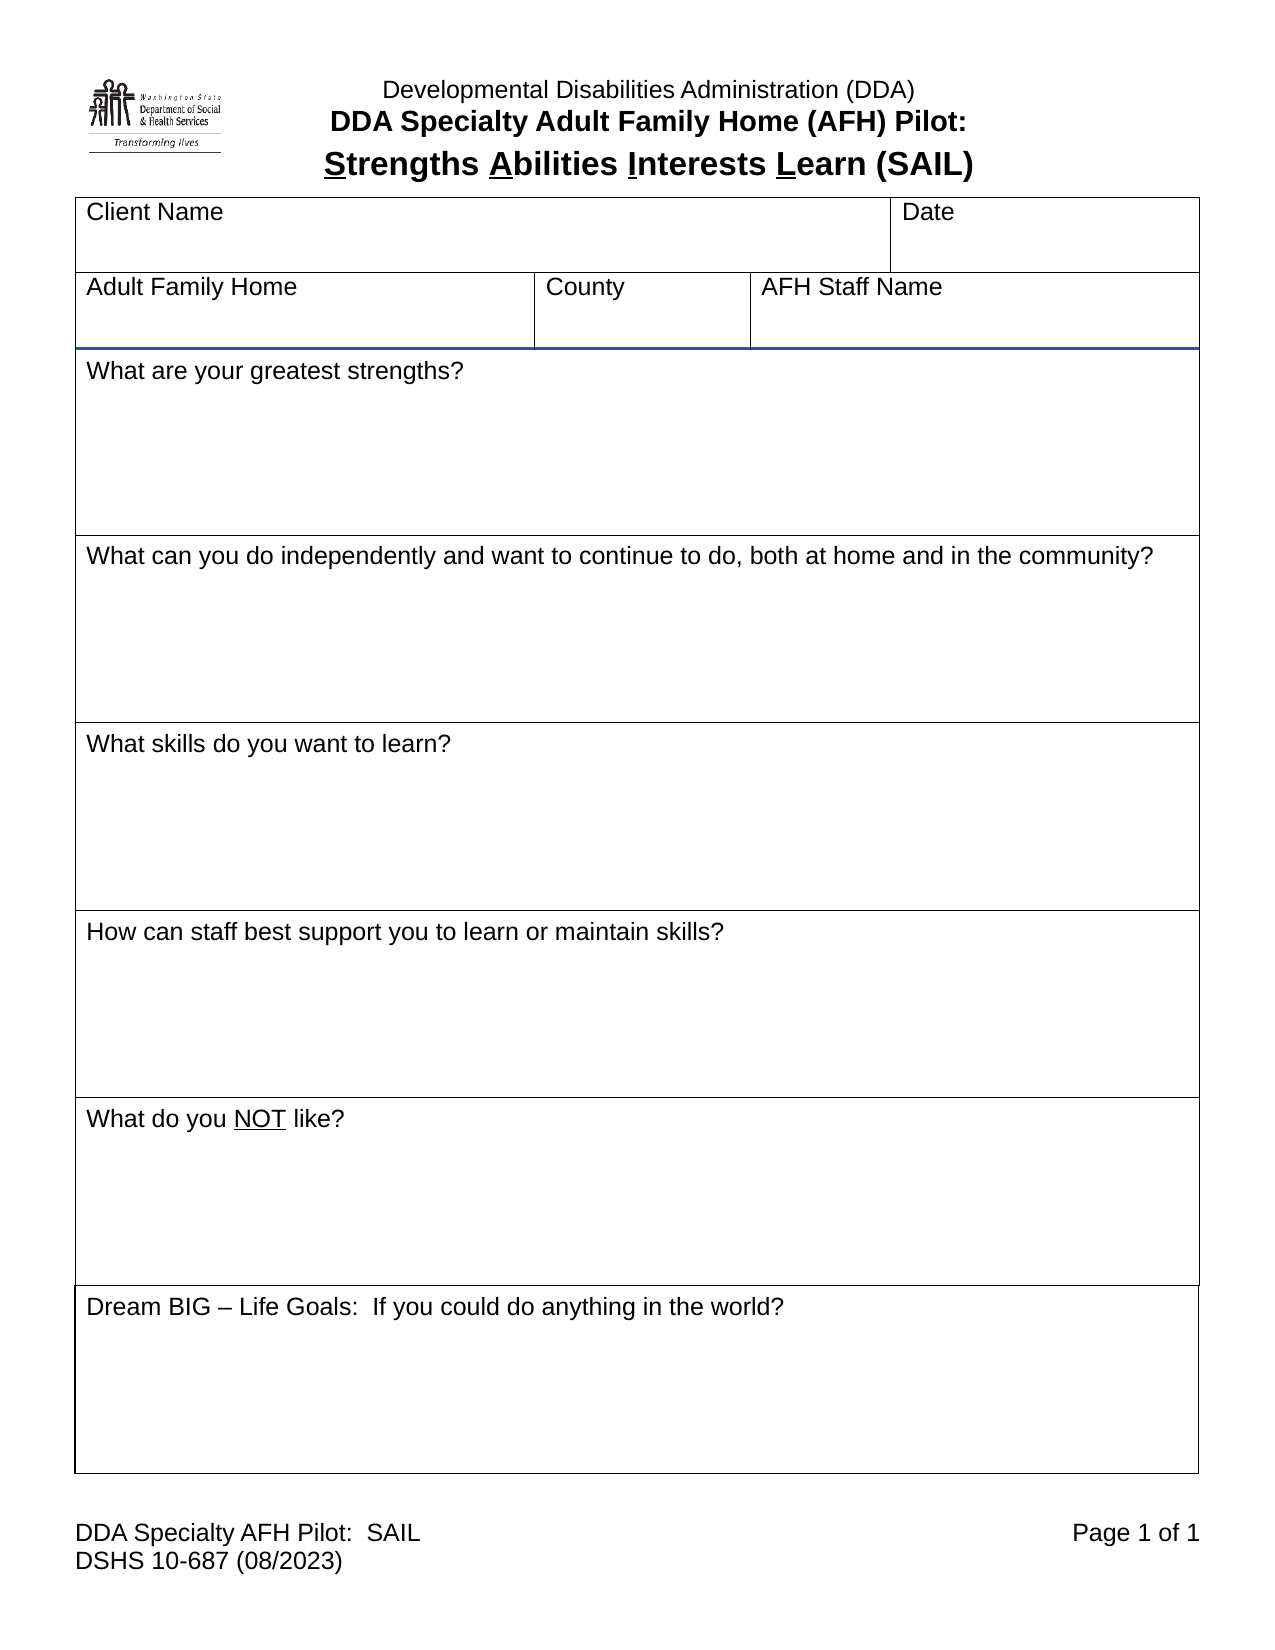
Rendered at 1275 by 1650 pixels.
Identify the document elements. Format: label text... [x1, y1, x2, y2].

table_cell How can staff best support you to learn or maintain skills? [76, 911, 1199, 1097]
table_cell Client Name [76, 198, 890, 272]
table_cell Date [891, 198, 1199, 272]
table_cell What skills do you want to learn? [76, 723, 1199, 910]
table_header [75, 75, 234, 197]
table_cell County [535, 273, 750, 347]
table_cell Adult Family Home [76, 273, 534, 347]
table_cell What can you do independently and want to continue to do, both at home and in the community? [76, 536, 1199, 722]
table_cell What do you NOT like? [76, 1098, 1199, 1285]
picture [86, 75, 223, 154]
table_cell What are your greatest strengths? [76, 350, 1199, 534]
table_cell AFH Staff Name [751, 273, 1199, 347]
table_header Developmental Disabilities Administration (DDA) DDA Specialty Adult Family Home (AFH) Pilot: Strengths Abilities Interests Learn (SAIL) [234, 75, 1199, 197]
table_cell Dream BIG – Life Goals: If you could do anything in the world? [76, 1286, 1198, 1472]
